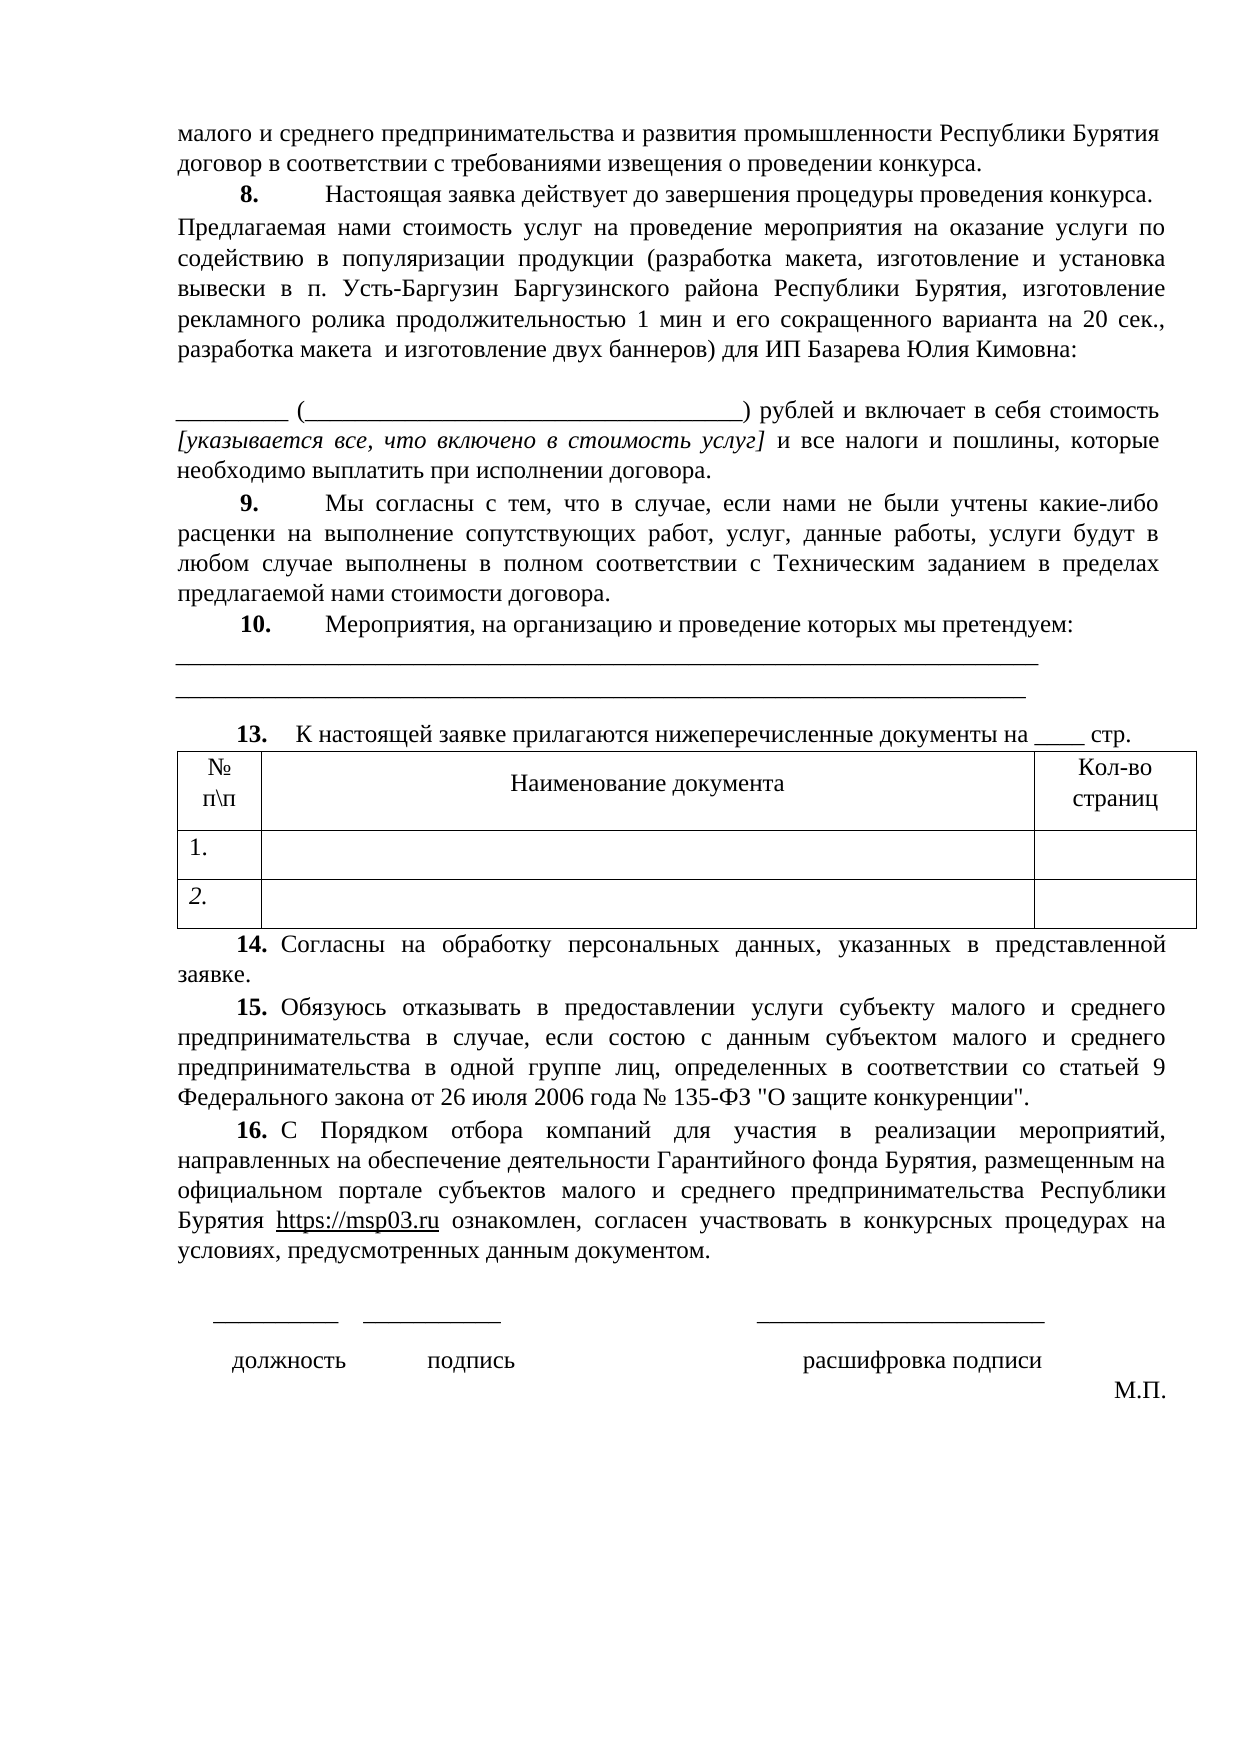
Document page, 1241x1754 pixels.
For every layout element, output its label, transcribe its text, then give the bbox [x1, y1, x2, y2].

text Предлагаемая нами стоимость услуг на проведение мероприятия на оказание услуги по содействию в популяризации продукции (разработка макета, изготовление и установка вывески в п. Усть-Баргузин Баргузинского района Республики Бурятия, изготовление рекламного ролика продолжительностью 1 мин и его сокращенного варианта на 20 сек., разработка макета и изготовление двух баннеров) для ИП Базарева Юлия Кимовна: [177, 212, 1167, 363]
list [177, 118, 1160, 177]
text _____________________________________________________________________ [176, 639, 1167, 668]
list К настоящей заявке прилагаются нижеперечисленные документы на ____ стр. [236, 719, 1160, 748]
list Мы согласны с тем, что в случае, если нами не были учтены какие-либо расценки на выполнение сопутствующих работ, услуг, данные работы, услуги будут в любом случае выполнены в полном соответствии с Техническим заданием в пределах предлагаемой нами стоимости договора. [177, 488, 1160, 607]
table_cell [1035, 880, 1196, 928]
table_header Кол-во страниц [1035, 752, 1196, 830]
table_cell 1. [178, 831, 261, 879]
text должность подпись расшифровка подписи [176, 1345, 1119, 1374]
text _________ (___________________________________) рублей и включает в себя стоимость [указывается все, что включено в стоимость услуг] и все налоги и пошлины, которые необходимо выплатить при исполнении договора. [176, 395, 1160, 484]
text ____________________________________________________________________ [176, 672, 1160, 701]
table_cell [1035, 831, 1196, 879]
table_cell 2. [178, 880, 261, 928]
table_header № п\п [178, 752, 261, 830]
text __________ ___________ _______________________ [176, 1297, 1160, 1326]
list Настоящая заявка действует до завершения процедуры проведения конкурса. [177, 179, 1160, 208]
table_cell [262, 831, 1034, 879]
table_cell [262, 880, 1034, 928]
list С Порядком отбора компаний для участия в реализации мероприятий, направленных на обеспечение деятельности Гарантийного фонда Бурятия, размещенным на официальном портале субъектов малого и среднего предпринимательства Республики Бурятия https://msp03.ru ознакомлен, согласен участвовать в конкурсных процедурах на условиях, предусмотренных данным документом. [177, 1115, 1167, 1264]
text М.П. [177, 1376, 1167, 1404]
list Согласны на обработку персональных данных, указанных в представленной заявке. [177, 929, 1167, 988]
list Обязуюсь отказывать в предоставлении услуги субъекту малого и среднего предпринимательства в случае, если состою с данным субъектом малого и среднего предпринимательства в одной группе лиц, определенных в соответствии со статьей 9 Федерального закона от 26 июля 2006 года № 135-ФЗ "О защите конкуренции". [177, 992, 1167, 1111]
list Мероприятия, на организацию и проведение которых мы претендуем: [177, 609, 1160, 638]
table_header Наименование документа [262, 752, 1034, 830]
